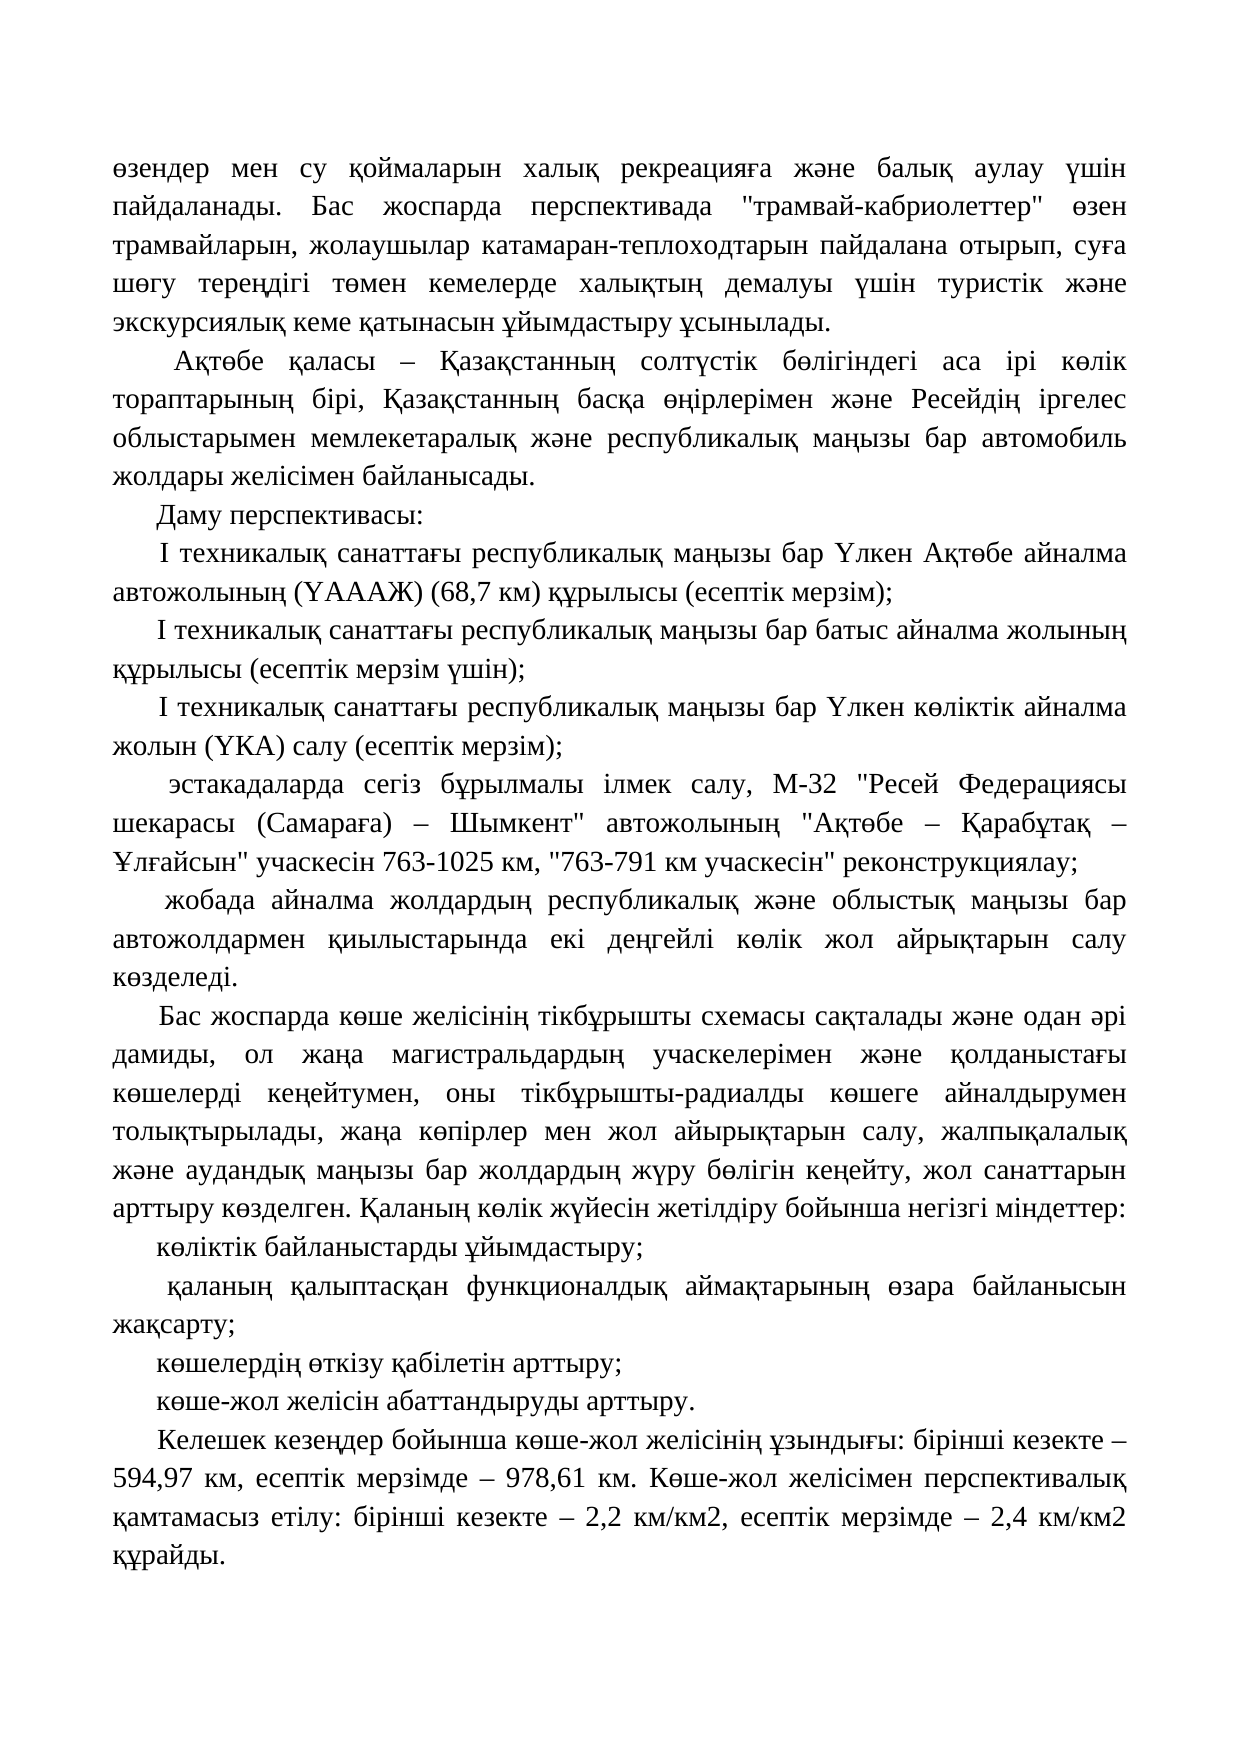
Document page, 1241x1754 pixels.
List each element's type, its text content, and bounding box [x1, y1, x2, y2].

text көше-жол желісін абаттандыруды арттыру. [112, 1383, 1128, 1417]
text көліктік байланыстарды ұйымдастыру; [112, 1229, 1128, 1263]
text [112, 150, 1128, 338]
text жобада айналма жолдардың республикалық және облыстық маңызы бар автожолдармен қиылыстарында екі деңгейлі көлік жол айрықтарын салу көзделеді. [112, 882, 1128, 993]
text І техникалық санаттағы республикалық маңызы бар Үлкен Ақтөбе айналма автожолының (ҮАААЖ) (68,7 км) құрылысы (есептік мерзім); [112, 535, 1128, 607]
text І техникалық санаттағы республикалық маңызы бар Үлкен көліктік айналма жолын (ҮКА) салу (есептік мерзім); [112, 689, 1128, 762]
text Даму перспективасы: [112, 497, 1128, 530]
text Келешек кезеңдер бойынша көше-жол желісінің ұзындығы: бірінші кезекте – 594,97 км, есептік мерзімде – 978,61 км. Көше-жол желісімен перспективалық қамтамасыз етілу: бірінші кезекте – 2,2 км/км2, есептік мерзімде – 2,4 км/км2 құрайды. [112, 1422, 1128, 1571]
text қаланың қалыптасқан функционалдық аймақтарының өзара байланысын жақсарту; [112, 1268, 1128, 1340]
text Ақтөбе қаласы – Қазақстанның солтүстік бөлігіндегі аса ірі көлік тораптарының бірі, Қазақстанның басқа өңірлерімен және Ресейдің іргелес облыстарымен мемлекетаралық және республикалық маңызы бар автомобиль жолдары желісімен байланысады. [112, 343, 1128, 492]
text Бас жоспарда көше желісінің тікбұрышты схемасы сақталады және одан әрі дамиды, ол жаңа магистральдардың учаскелерімен және қолданыстағы көшелерді кеңейтумен, оны тікбұрышты-радиалды көшеге айналдырумен толықтырылады, жаңа көпірлер мен жол айырықтарын салу, жалпықалалық және аудандық маңызы бар жолдардың жүру бөлігін кеңейту, жол санаттарын арттыру көзделген. Қаланың көлік жүйесін жетілдіру бойынша негізгі міндеттер: [112, 998, 1128, 1224]
text көшелердің өткізу қабілетін арттыру; [112, 1345, 1128, 1378]
text І техникалық санаттағы республикалық маңызы бар батыс айналма жолының құрылысы (есептік мерзім үшін); [112, 612, 1128, 684]
text эстакадаларда сегіз бұрылмалы ілмек салу, М-32 "Ресей Федерациясы шекарасы (Самараға) – Шымкент" автожолының "Ақтөбе – Қарабұтақ – Ұлғайсын" учаскесін 763-1025 км, "763-791 км учаскесін" реконструкциялау; [112, 767, 1128, 877]
